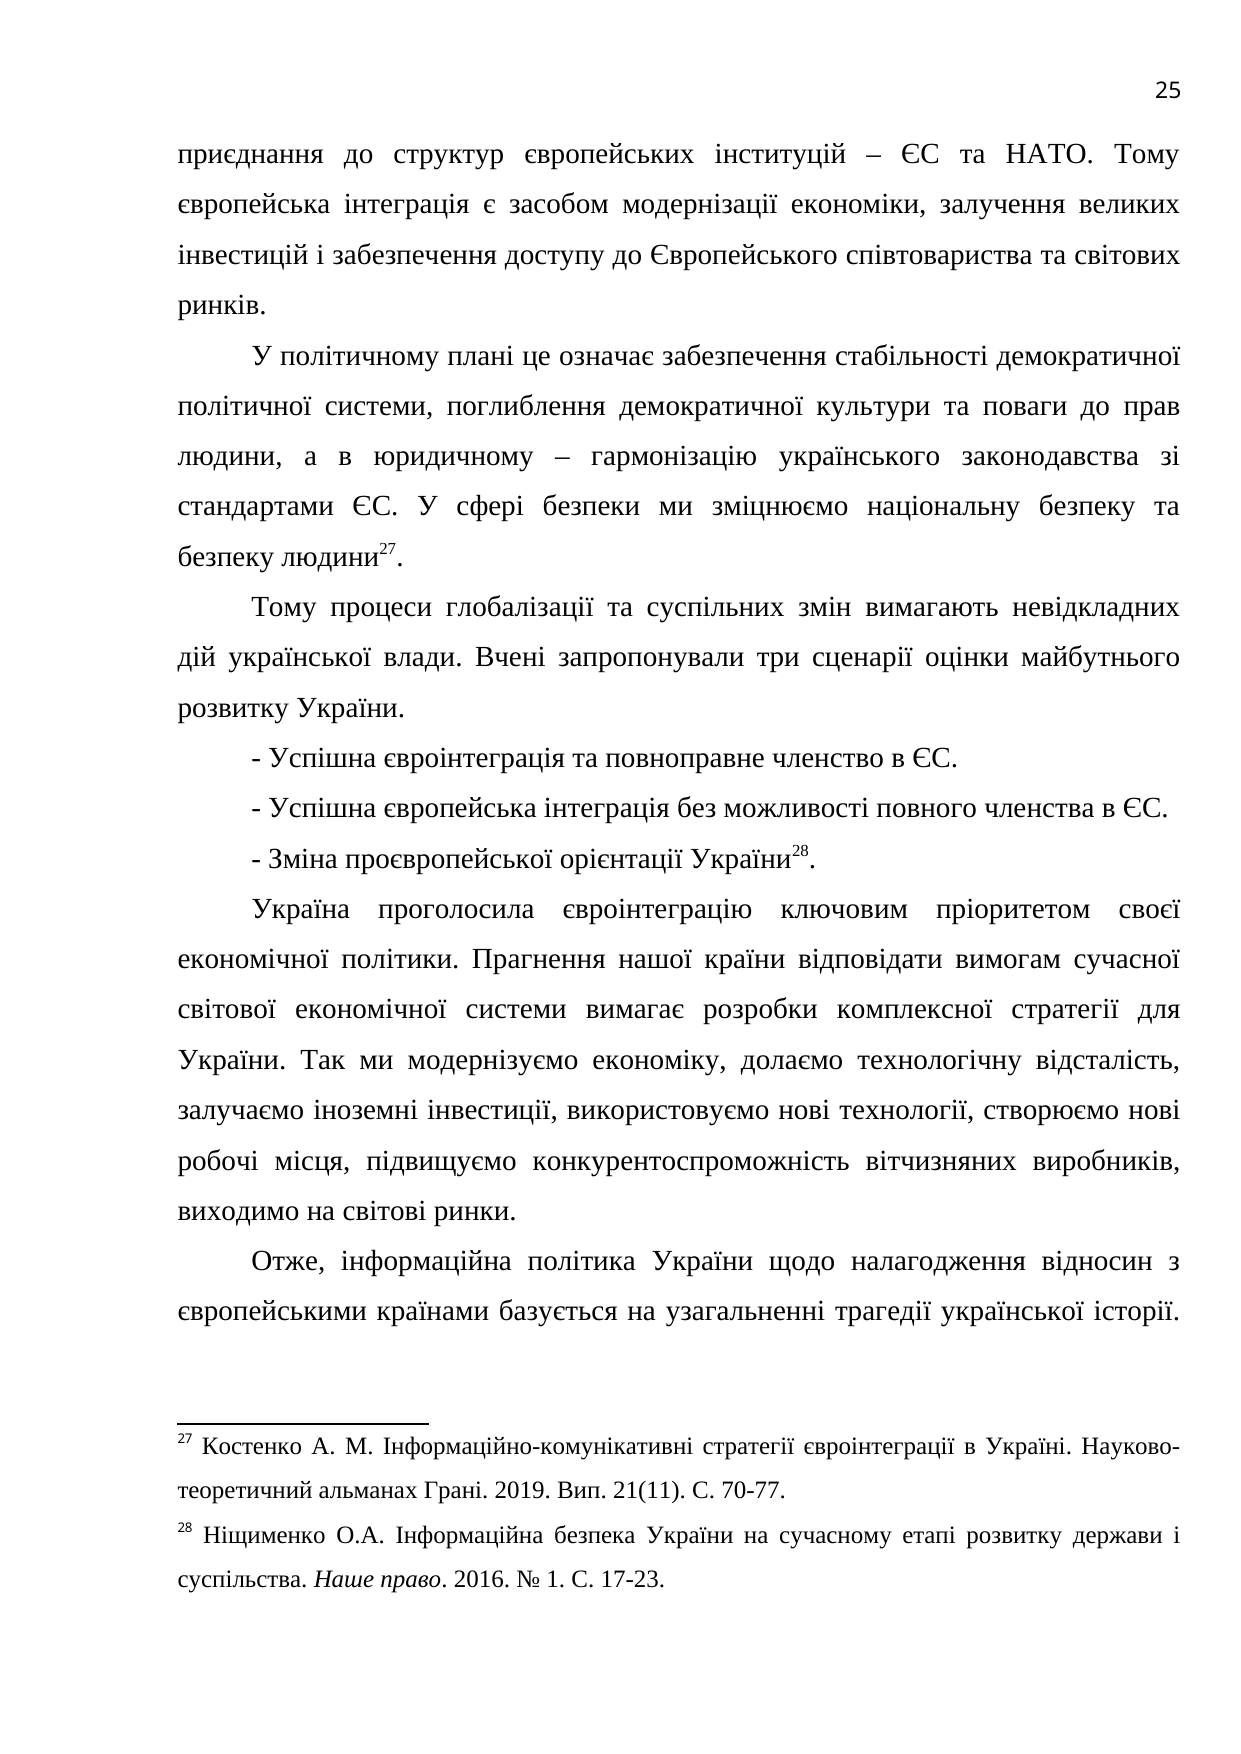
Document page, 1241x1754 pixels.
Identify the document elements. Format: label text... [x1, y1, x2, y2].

text - Успішна європейська інтеграція без можливості повного членства в ЄС. [177, 790, 1181, 824]
text - Успішна євроінтеграція та повноправне членство в ЄС. [177, 740, 1181, 774]
text Тому процеси глобалізації та суспільних змін вимагають невідкладних дій української влади. Вчені запропонували три сценарії оцінки майбутнього розвитку України. [177, 589, 1181, 723]
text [177, 136, 1181, 321]
text У політичному плані це означає забезпечення стабільності демократичної політичної системи, поглиблення демократичної культури та поваги до прав людини, а в юридичному – гармонізацію українського законодавства зі стандартами ЄС. У сфері безпеки ми зміцнюємо національну безпеку та безпеку людини. [177, 338, 1181, 572]
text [177, 1243, 1181, 1327]
text - Зміна проєвропейської орієнтації України. [177, 841, 1181, 874]
text Україна проголосила євроінтеграцію ключовим пріоритетом своєї економічної політики. Прагнення нашої країни відповідати вимогам сучасної світової економічної системи вимагає розробки комплексної стратегії для України. Так ми модернізуємо економіку, долаємо технологічну відсталість, залучаємо іноземні інвестиції, використовуємо нові технології, створюємо нові робочі місця, підвищуємо конкурентоспроможність вітчизняних виробників, виходимо на світові ринки. [177, 891, 1181, 1226]
